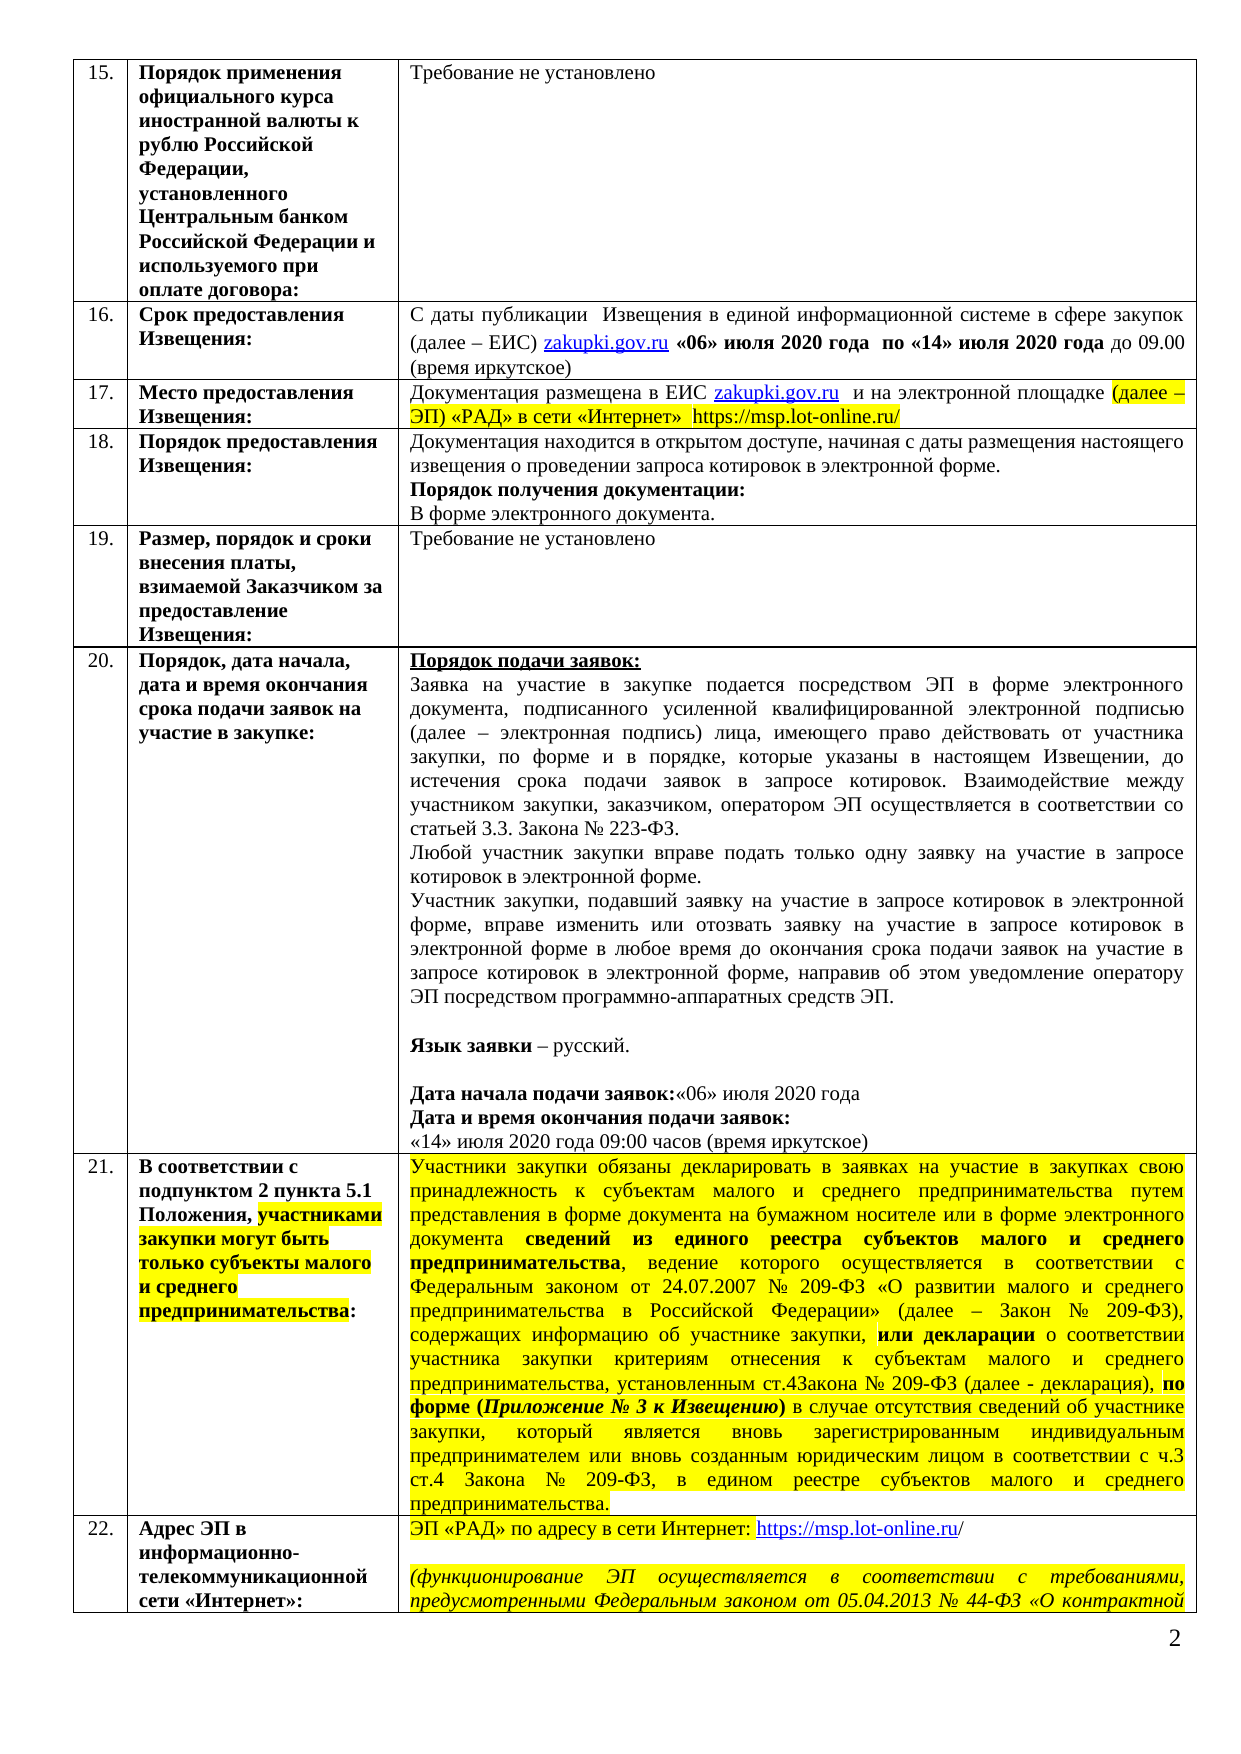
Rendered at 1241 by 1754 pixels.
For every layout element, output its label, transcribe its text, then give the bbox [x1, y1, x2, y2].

table_cell Документация находится в открытом доступе, начиная с даты размещения настоящего извещения о проведении запроса котировок в электронной форме. Порядок получения документации: В форме электронного документа. [399, 429, 1196, 525]
table_cell Срок предоставления Извещения: [128, 302, 398, 379]
table_cell Участники закупки обязаны декларировать в заявках на участие в закупках свою принадлежность к субъектам малого и среднего предпринимательства путем представления в форме документа на бумажном носителе или в форме электронного документа сведений из единого реестра субъектов малого и среднего предпринимательства, ведение которого осуществляется в соответствии с Федеральным законом от 24.07.2007 № 209-ФЗ «О развитии малого и среднего предпринимательства в Российской Федерации» (далее – Закон № 209-ФЗ), содержащих информацию об участнике закупки, или декларации о соответствии участника закупки критериям отнесения к субъектам малого и среднего предпринимательства, установленным ст.4Закона № 209-ФЗ (далее - декларация), по форме (Приложение № 3 к Извещению) в случае отсутствия сведений об участнике закупки, который является вновь зарегистрированным индивидуальным предпринимателем или вновь созданным юридическим лицом в соответствии с ч.3 ст.4 Закона № 209-ФЗ, в едином реестре субъектов малого и среднего предпринимательства. [399, 1154, 1196, 1515]
table_cell Размер, порядок и сроки внесения платы, взимаемой Заказчиком за предоставление Извещения: [128, 526, 398, 646]
table_cell В соответствии с подпунктом 2 пункта 5.1 Положения, участниками закупки могут быть только субъекты малого и среднего предпринимательства: [128, 1154, 398, 1515]
table_cell 15. [74, 60, 127, 301]
table_cell 18. [74, 429, 127, 525]
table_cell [128, 1516, 398, 1612]
table_cell 17. [74, 380, 127, 428]
table_cell Место предоставления Извещения: [128, 380, 398, 428]
table_cell 16. [74, 302, 127, 379]
table_cell Порядок предоставления Извещения: [128, 429, 398, 525]
table_cell Порядок применения официального курса иностранной валюты к рублю Российской Федерации, установленного Центральным банком Российской Федерации и используемого при оплате договора: [128, 60, 398, 301]
table_cell Требование не установлено [399, 526, 1196, 646]
table_cell Требование не установлено [399, 60, 1196, 301]
table_cell С даты публикации Извещения в единой информационной системе в сфере закупок (далее – ЕИС) zakupki.gov.ru «06» июля 2020 года по «14» июля 2020 года до 09.00 (время иркутское) [399, 302, 1196, 379]
table_cell 20. [74, 648, 127, 1153]
table_cell Порядок, дата начала, дата и время окончания срока подачи заявок на участие в закупке: [128, 648, 398, 1153]
table_cell 21. [74, 1154, 127, 1515]
table_cell 22. [74, 1516, 127, 1612]
table_cell Документация размещена в ЕИС zakupki.gov.ru и на электронной площадке (далее – ЭП) «РАД» в сети «Интернет» https://msp.lot-online.ru/ [399, 380, 1196, 428]
table_cell Порядок подачи заявок: Заявка на участие в закупке подается посредством ЭП в форме электронного документа, подписанного усиленной квалифицированной электронной подписью (далее – электронная подпись) лица, имеющего право действовать от участника закупки, по форме и в порядке, которые указаны в настоящем Извещении, до истечения срока подачи заявок в запросе котировок. Взаимодействие между участником закупки, заказчиком, оператором ЭП осуществляется в соответствии со статьей 3.3. Закона № 223-ФЗ. Любой участник закупки вправе подать только одну заявку на участие в запросе котировок в электронной форме. Участник закупки, подавший заявку на участие в запросе котировок в электронной форме, вправе изменить или отозвать заявку на участие в запросе котировок в электронной форме в любое время до окончания срока подачи заявок на участие в запросе котировок в электронной форме, направив об этом уведомление оператору ЭП посредством программно-аппаратных средств ЭП. Язык заявки – русский. Дата начала подачи заявок:«06» июля 2020 года Дата и время окончания подачи заявок: «14» июля 2020 года 09:00 часов (время иркутское) [399, 648, 1196, 1153]
table_cell 19. [74, 526, 127, 646]
